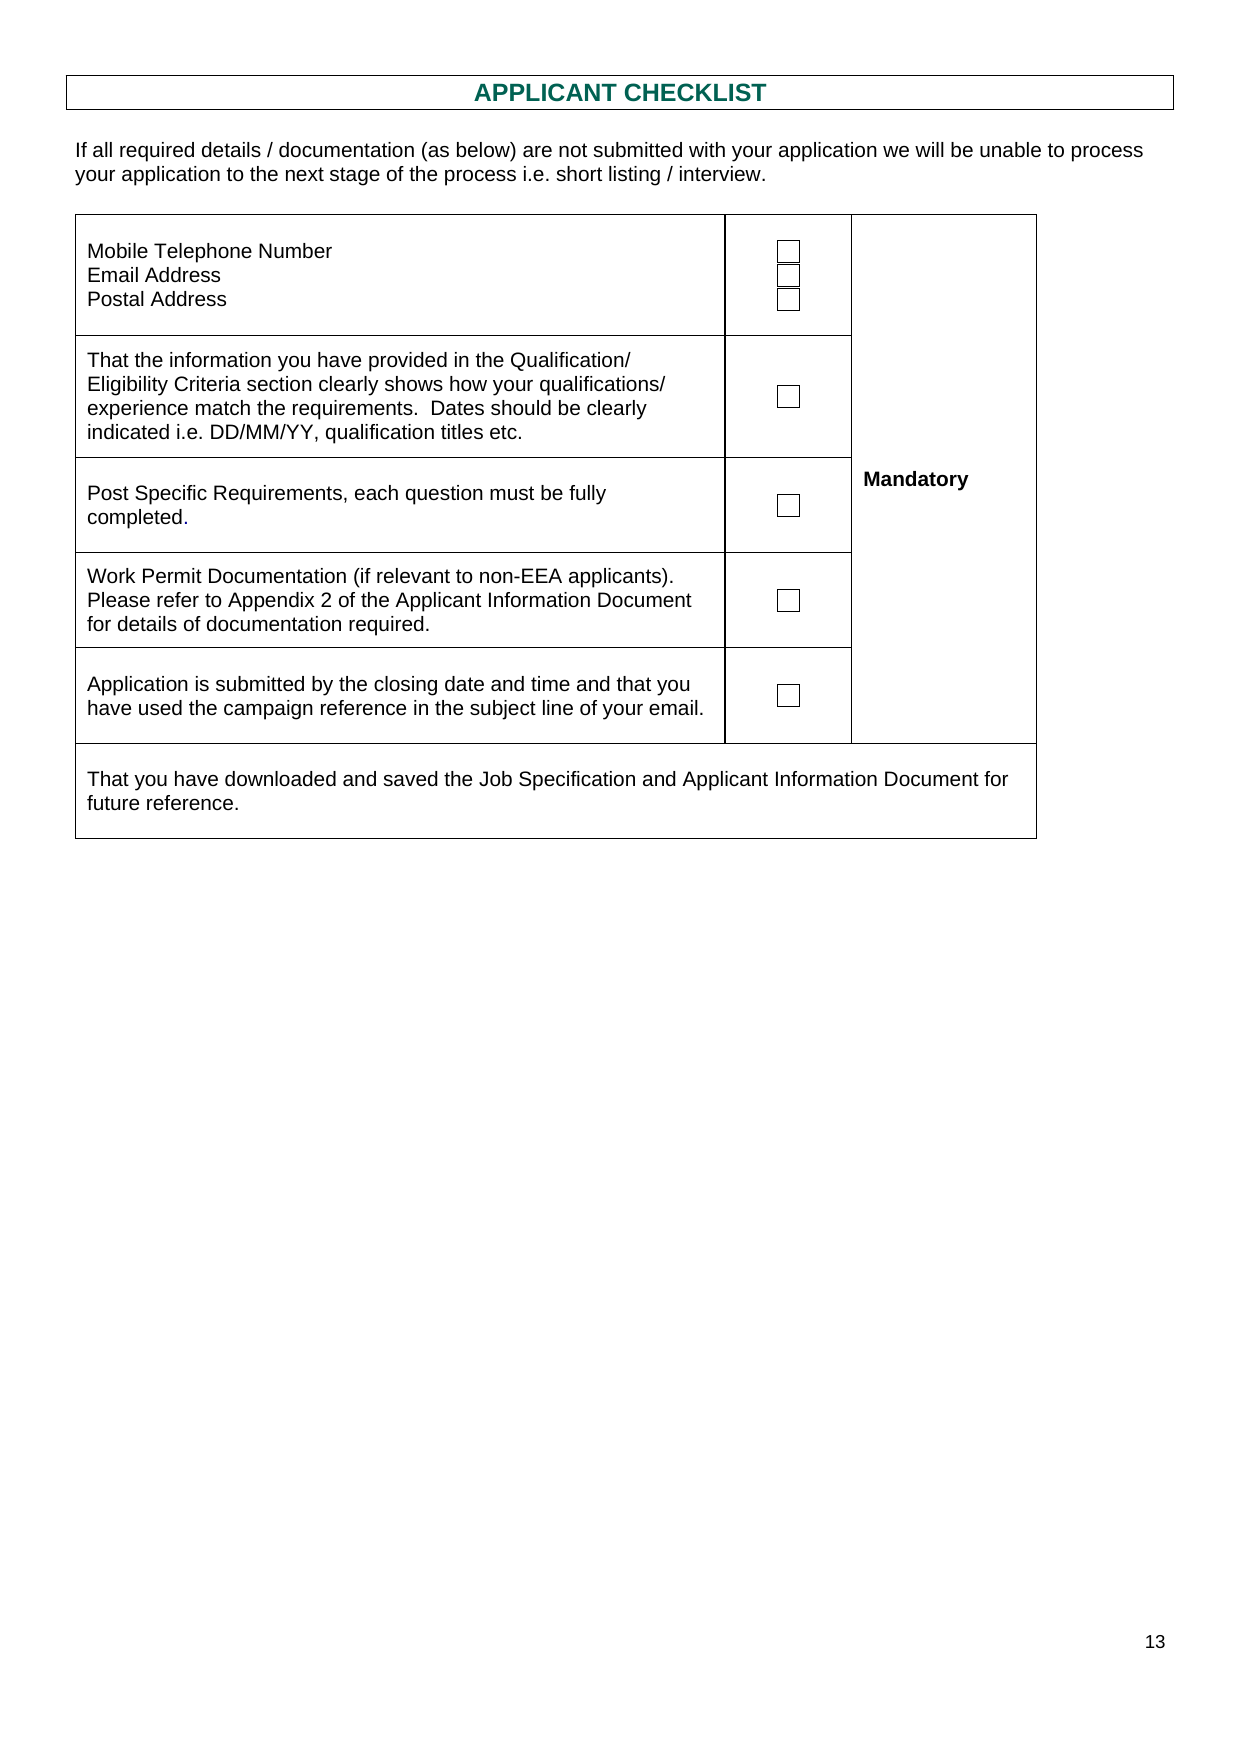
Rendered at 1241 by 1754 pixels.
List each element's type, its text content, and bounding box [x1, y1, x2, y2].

table_header Mandatory [852, 215, 1036, 743]
table_cell That you have downloaded and saved the Job Specification and Applicant Information Document for future reference. [76, 744, 1036, 838]
table_cell Post Specific Requirements, each question must be fully completed. [76, 458, 724, 552]
list APPLICANT CHECKLIST [67, 76, 1173, 109]
table_cell Work Permit Documentation (if relevant to non-EEA applicants). Please refer to Appendix 2 of the Applicant Information Document for details of documentation required. [76, 553, 724, 647]
table_cell [726, 648, 851, 743]
table_cell That the information you have provided in the Qualification/ Eligibility Criteria section clearly shows how your qualifications/ experience match the requirements. Dates should be clearly indicated i.e. DD/MM/YY, qualification titles etc. [76, 336, 724, 457]
table_header Mobile Telephone Number Email Address Postal Address [76, 215, 724, 335]
text If all required details / documentation (as below) are not submitted with your application we will be unable to process your application to the next stage of the process i.e. short listing / interview. [75, 138, 1165, 186]
table_header [726, 215, 851, 335]
table_cell [726, 553, 851, 647]
table_cell [726, 336, 851, 457]
table_cell [726, 458, 851, 552]
table_cell Application is submitted by the closing date and time and that you have used the campaign reference in the subject line of your email. [76, 648, 724, 743]
